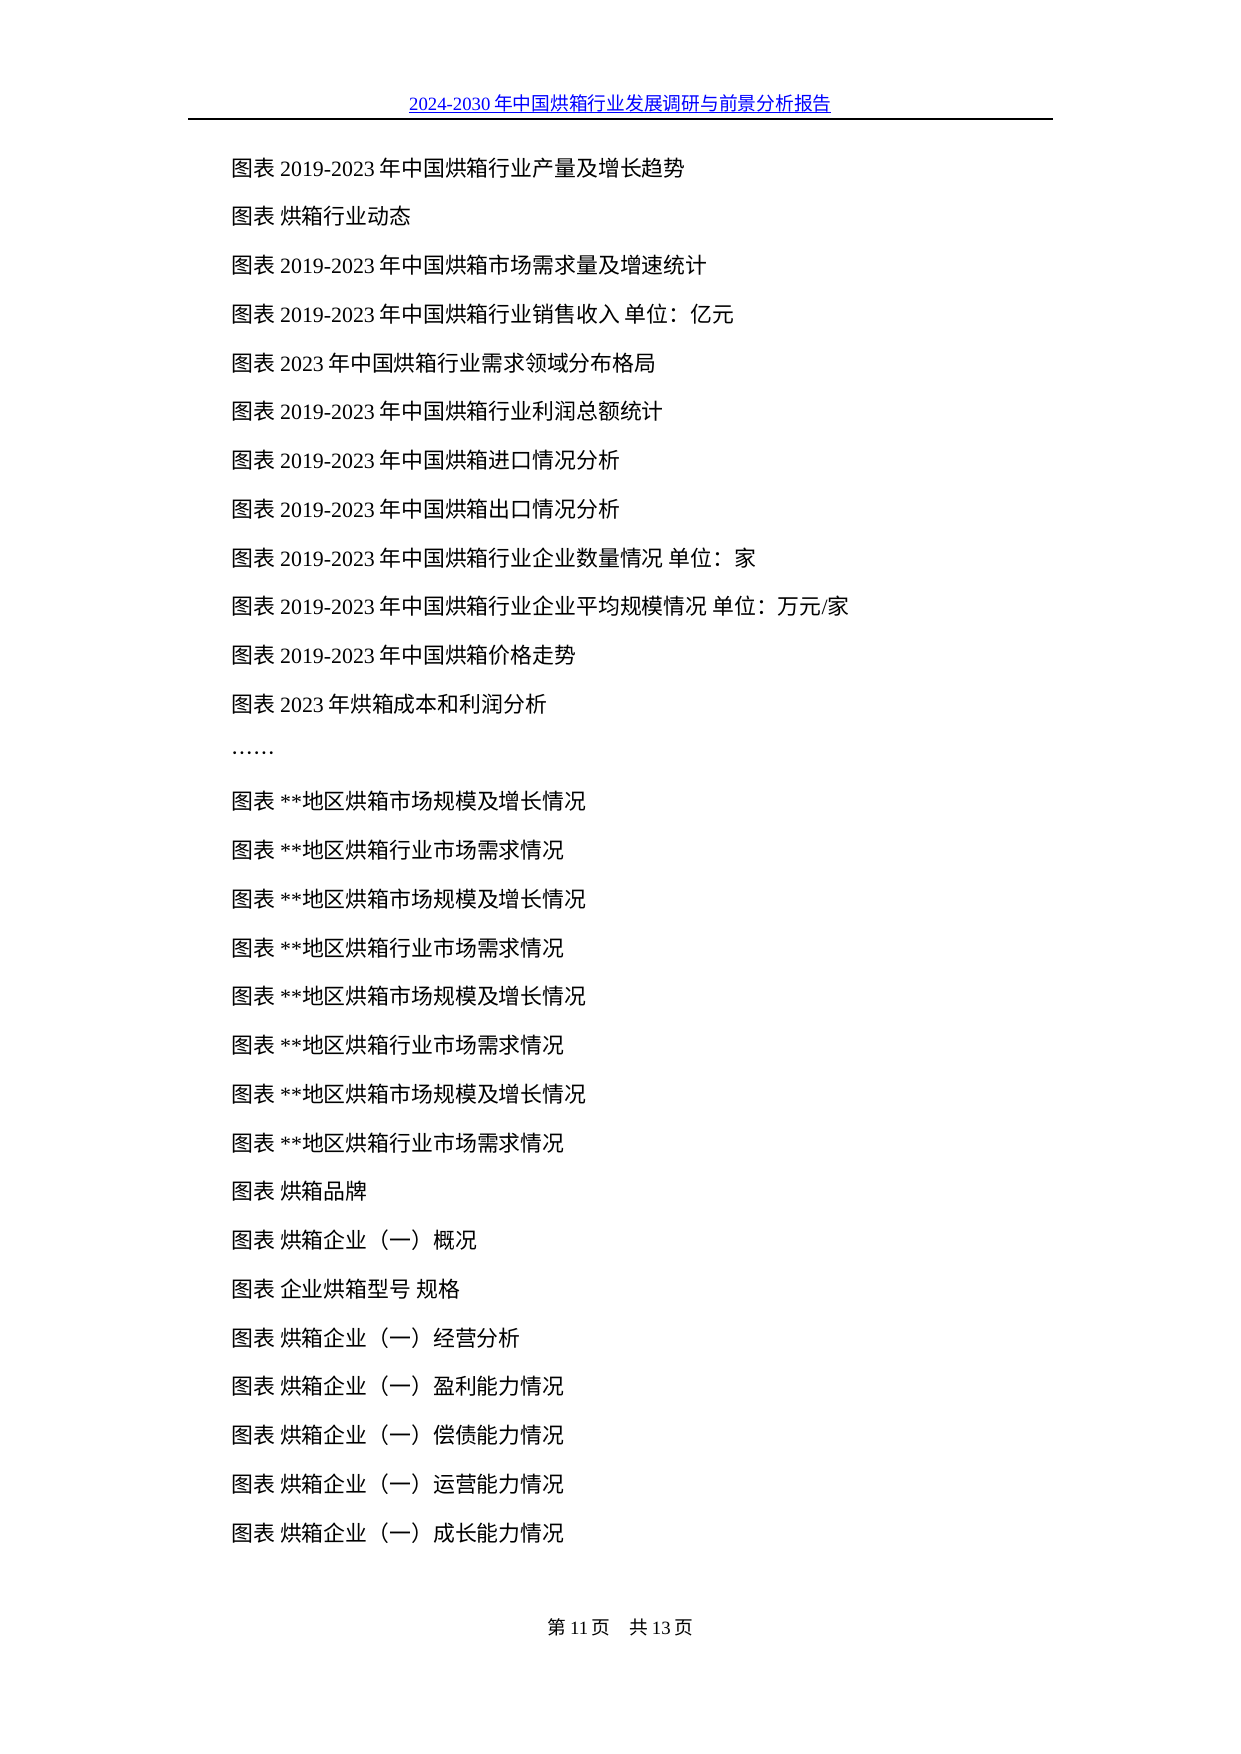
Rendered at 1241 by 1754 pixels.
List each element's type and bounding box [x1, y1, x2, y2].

text [187, 150, 1053, 1548]
